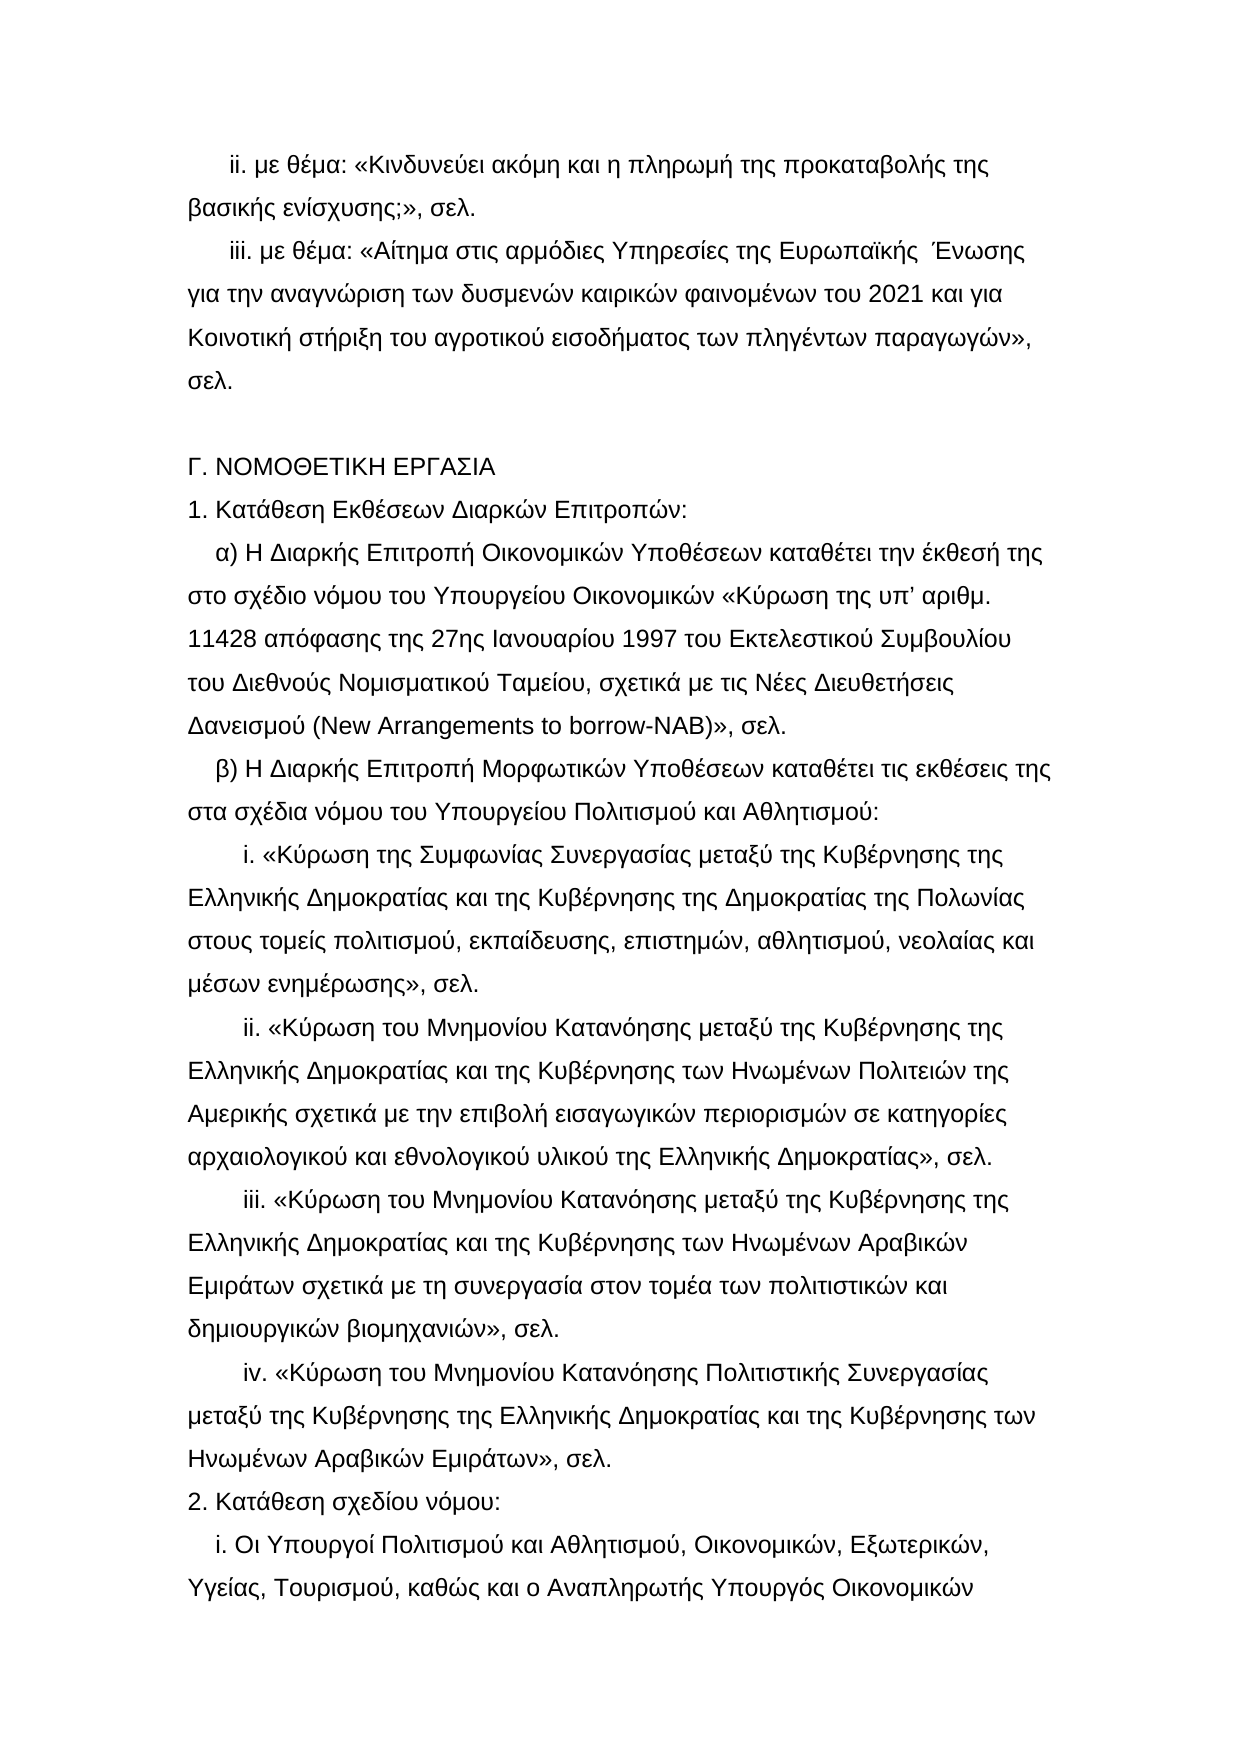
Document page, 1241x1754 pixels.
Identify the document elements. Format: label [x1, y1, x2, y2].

text [187, 150, 1053, 1602]
